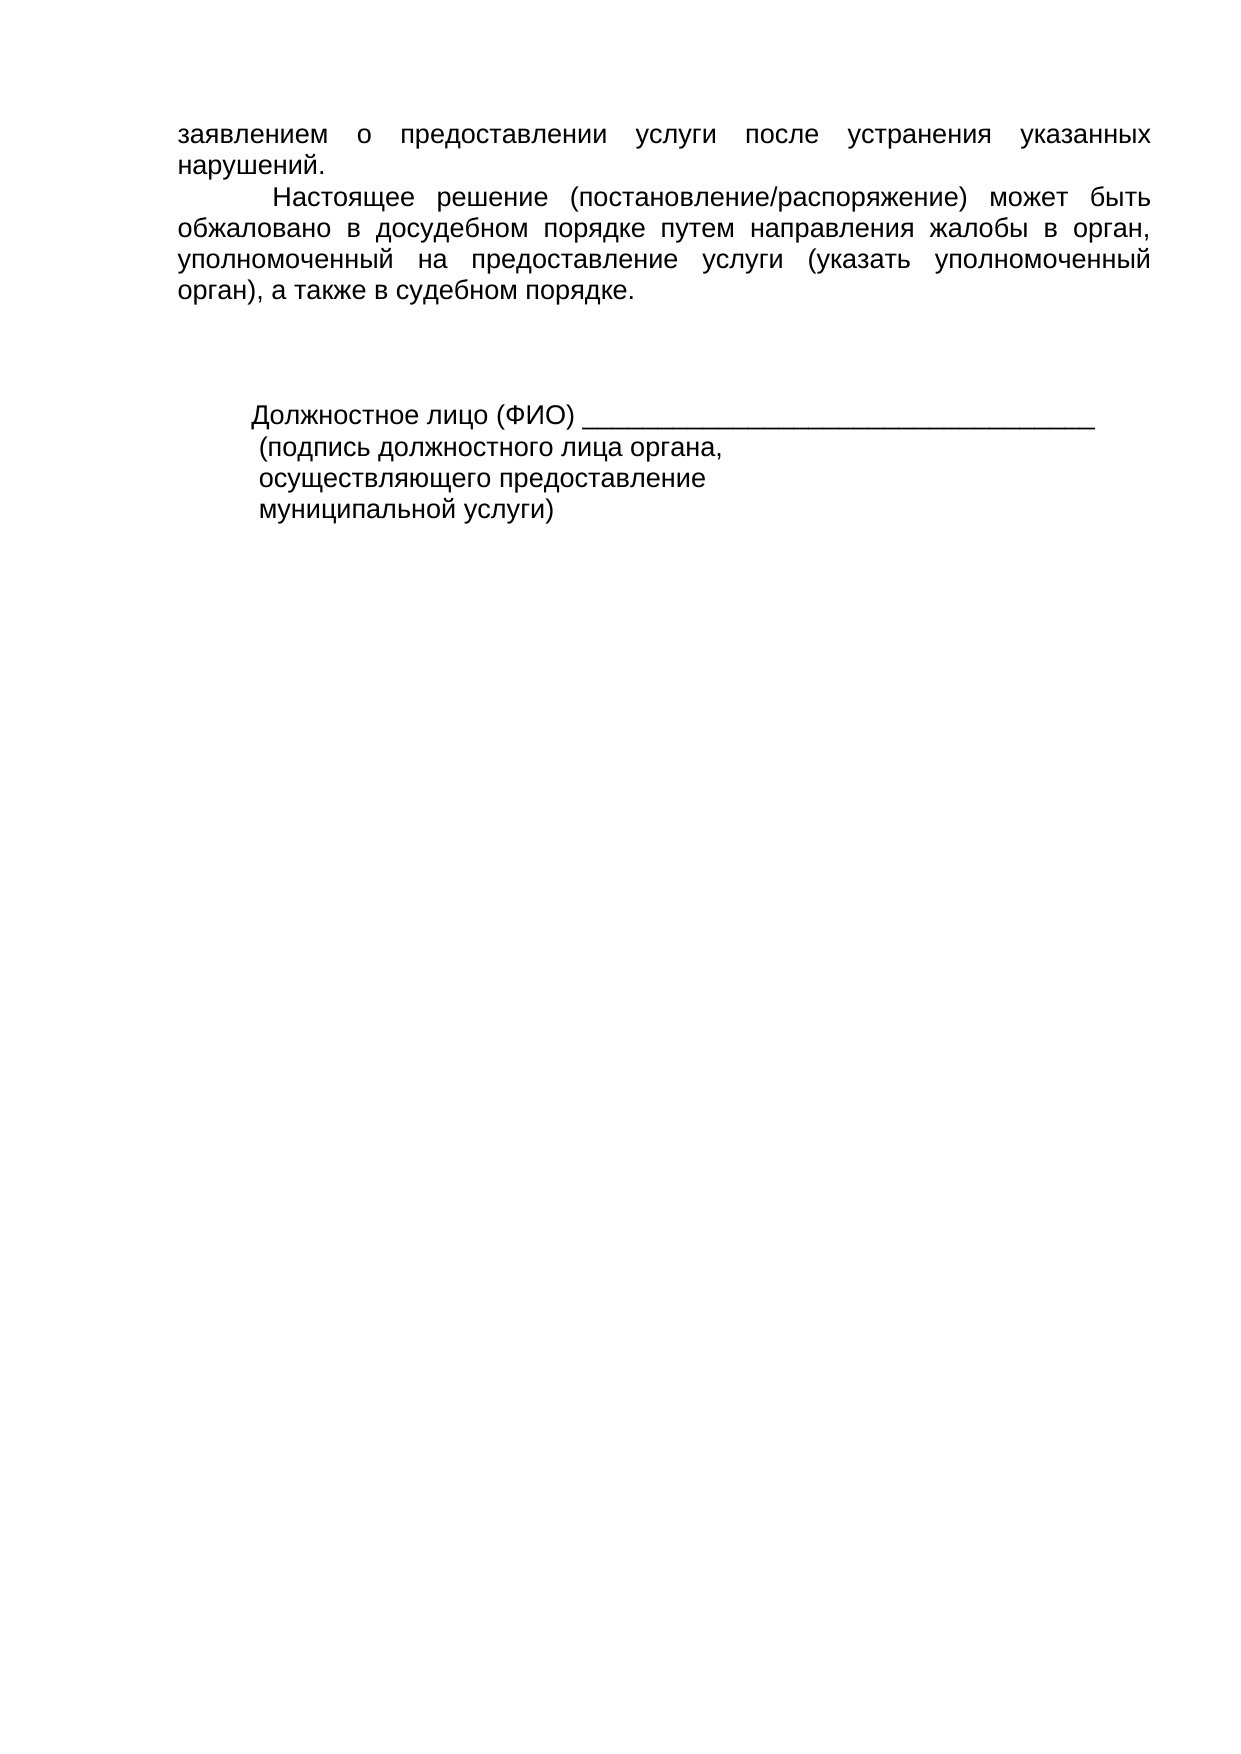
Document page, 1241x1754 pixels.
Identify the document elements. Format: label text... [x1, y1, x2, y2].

text (подпись должностного лица органа, [177, 431, 1152, 462]
text Настоящее решение (постановление/распоряжение) может быть обжаловано в досудебном порядке путем направления жалобы в орган, уполномоченный на предоставление услуги (указать уполномоченный орган), а также в судебном порядке. [177, 181, 1152, 306]
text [177, 118, 1152, 181]
text Должностное лицо (ФИО) __________________________________ [177, 399, 1152, 431]
text муниципальной услуги) [177, 493, 1152, 524]
text осуществляющего предоставление [177, 462, 1152, 493]
